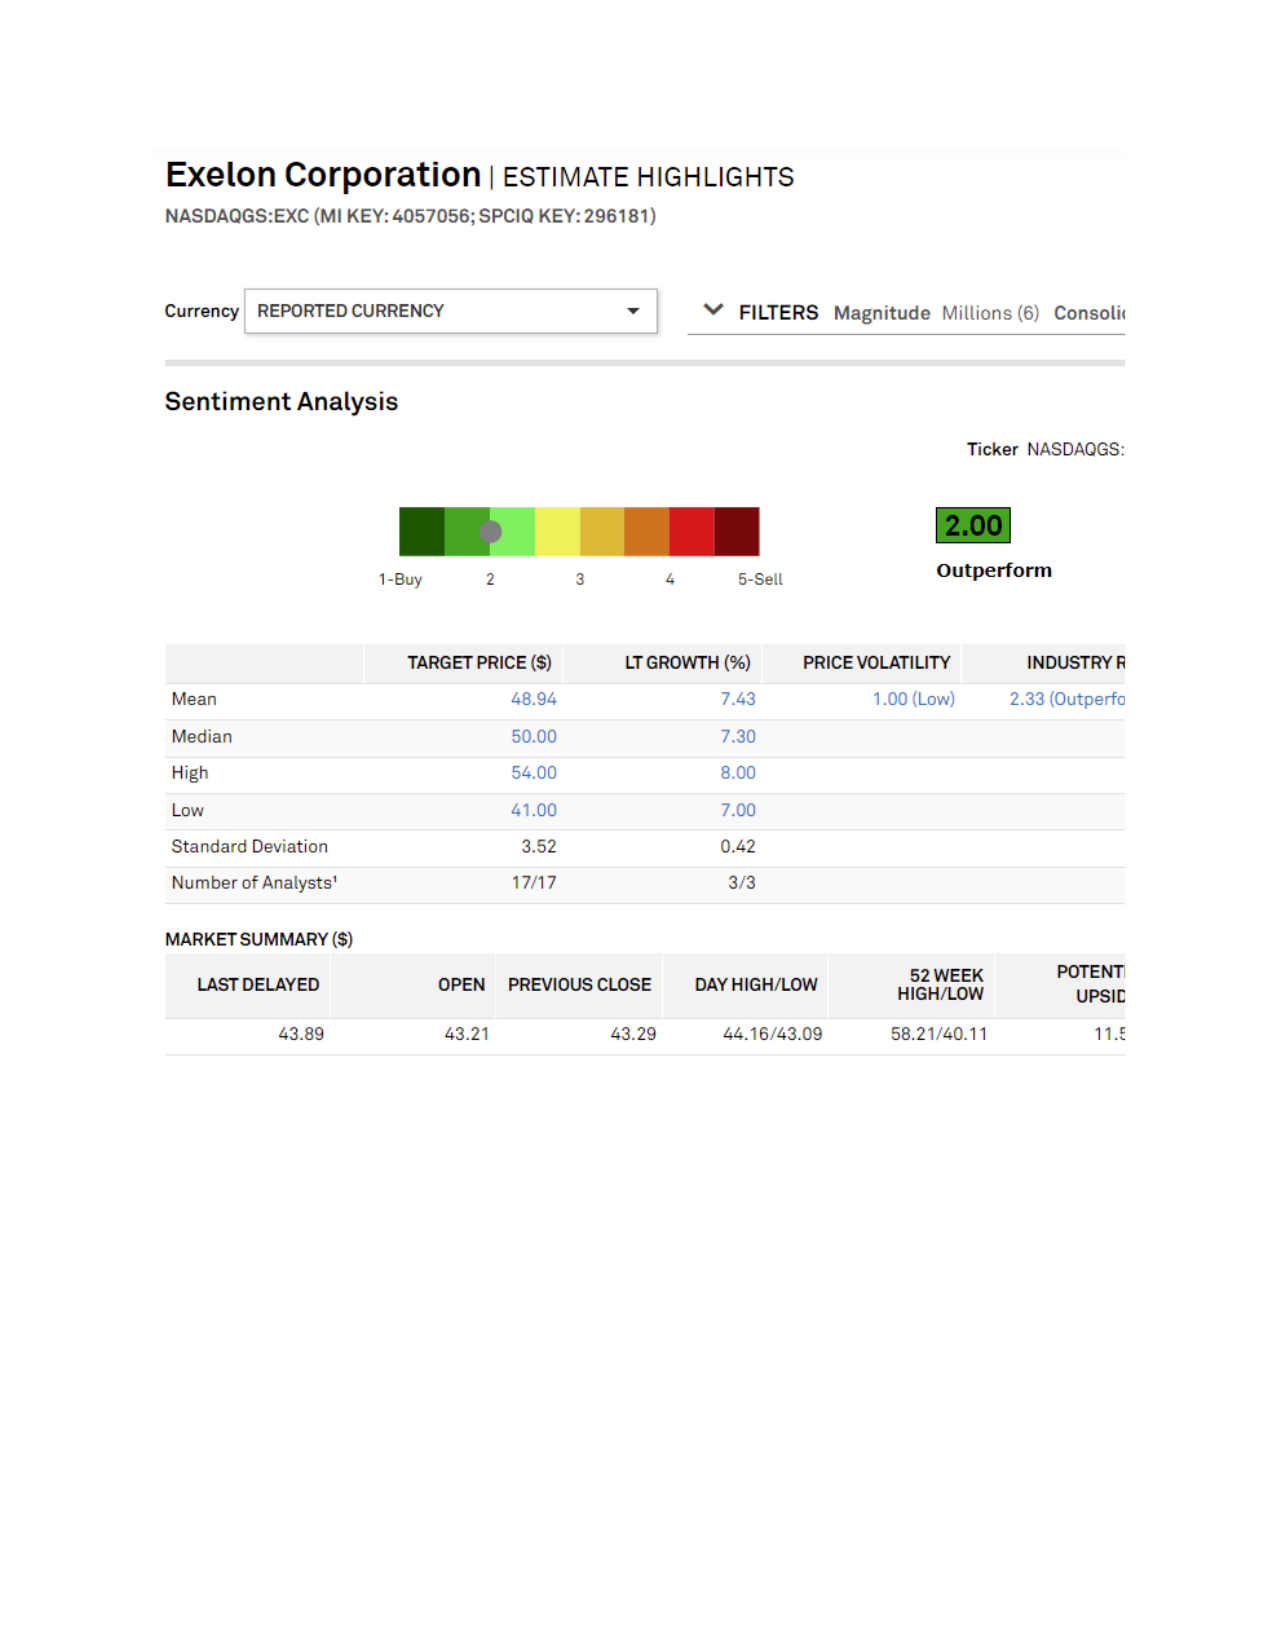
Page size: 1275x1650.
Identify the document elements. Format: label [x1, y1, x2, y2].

picture [150, 150, 1125, 1066]
